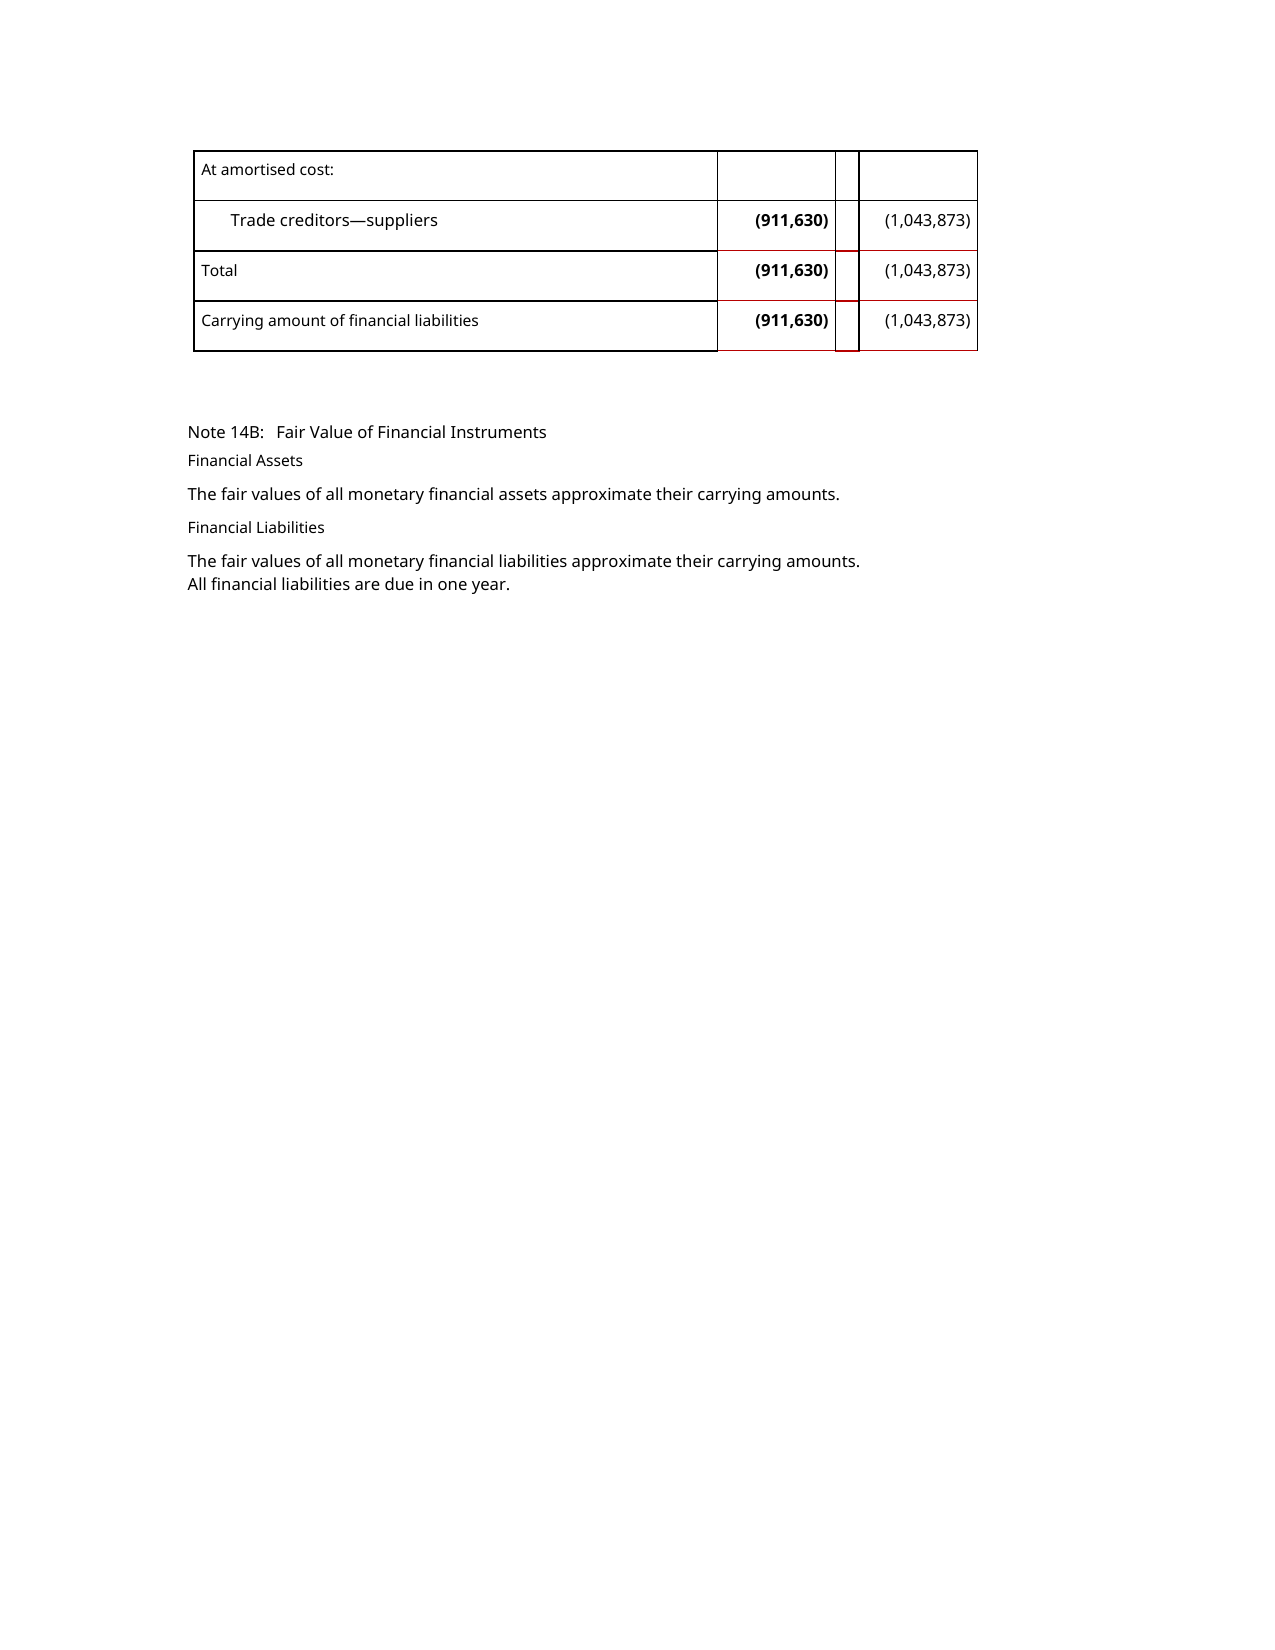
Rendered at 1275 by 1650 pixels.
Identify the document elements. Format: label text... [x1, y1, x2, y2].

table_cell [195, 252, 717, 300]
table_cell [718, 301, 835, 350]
text Financial Assets [187, 449, 1087, 471]
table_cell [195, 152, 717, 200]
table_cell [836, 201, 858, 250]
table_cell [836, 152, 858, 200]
text Financial Liabilities [187, 517, 1087, 538]
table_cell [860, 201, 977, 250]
text Note 14B: Fair Value of Financial Instruments [187, 421, 1087, 444]
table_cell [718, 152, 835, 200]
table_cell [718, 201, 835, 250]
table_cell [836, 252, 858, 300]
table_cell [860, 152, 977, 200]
text The fair values of all monetary financial liabilities approximate their carrying amounts. All financial liabilities are due in one year. [187, 550, 1087, 596]
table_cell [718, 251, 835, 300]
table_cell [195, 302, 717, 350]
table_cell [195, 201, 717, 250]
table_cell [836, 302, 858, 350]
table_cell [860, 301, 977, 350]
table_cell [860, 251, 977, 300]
text The fair values of all monetary financial assets approximate their carrying amounts. [187, 483, 1087, 505]
